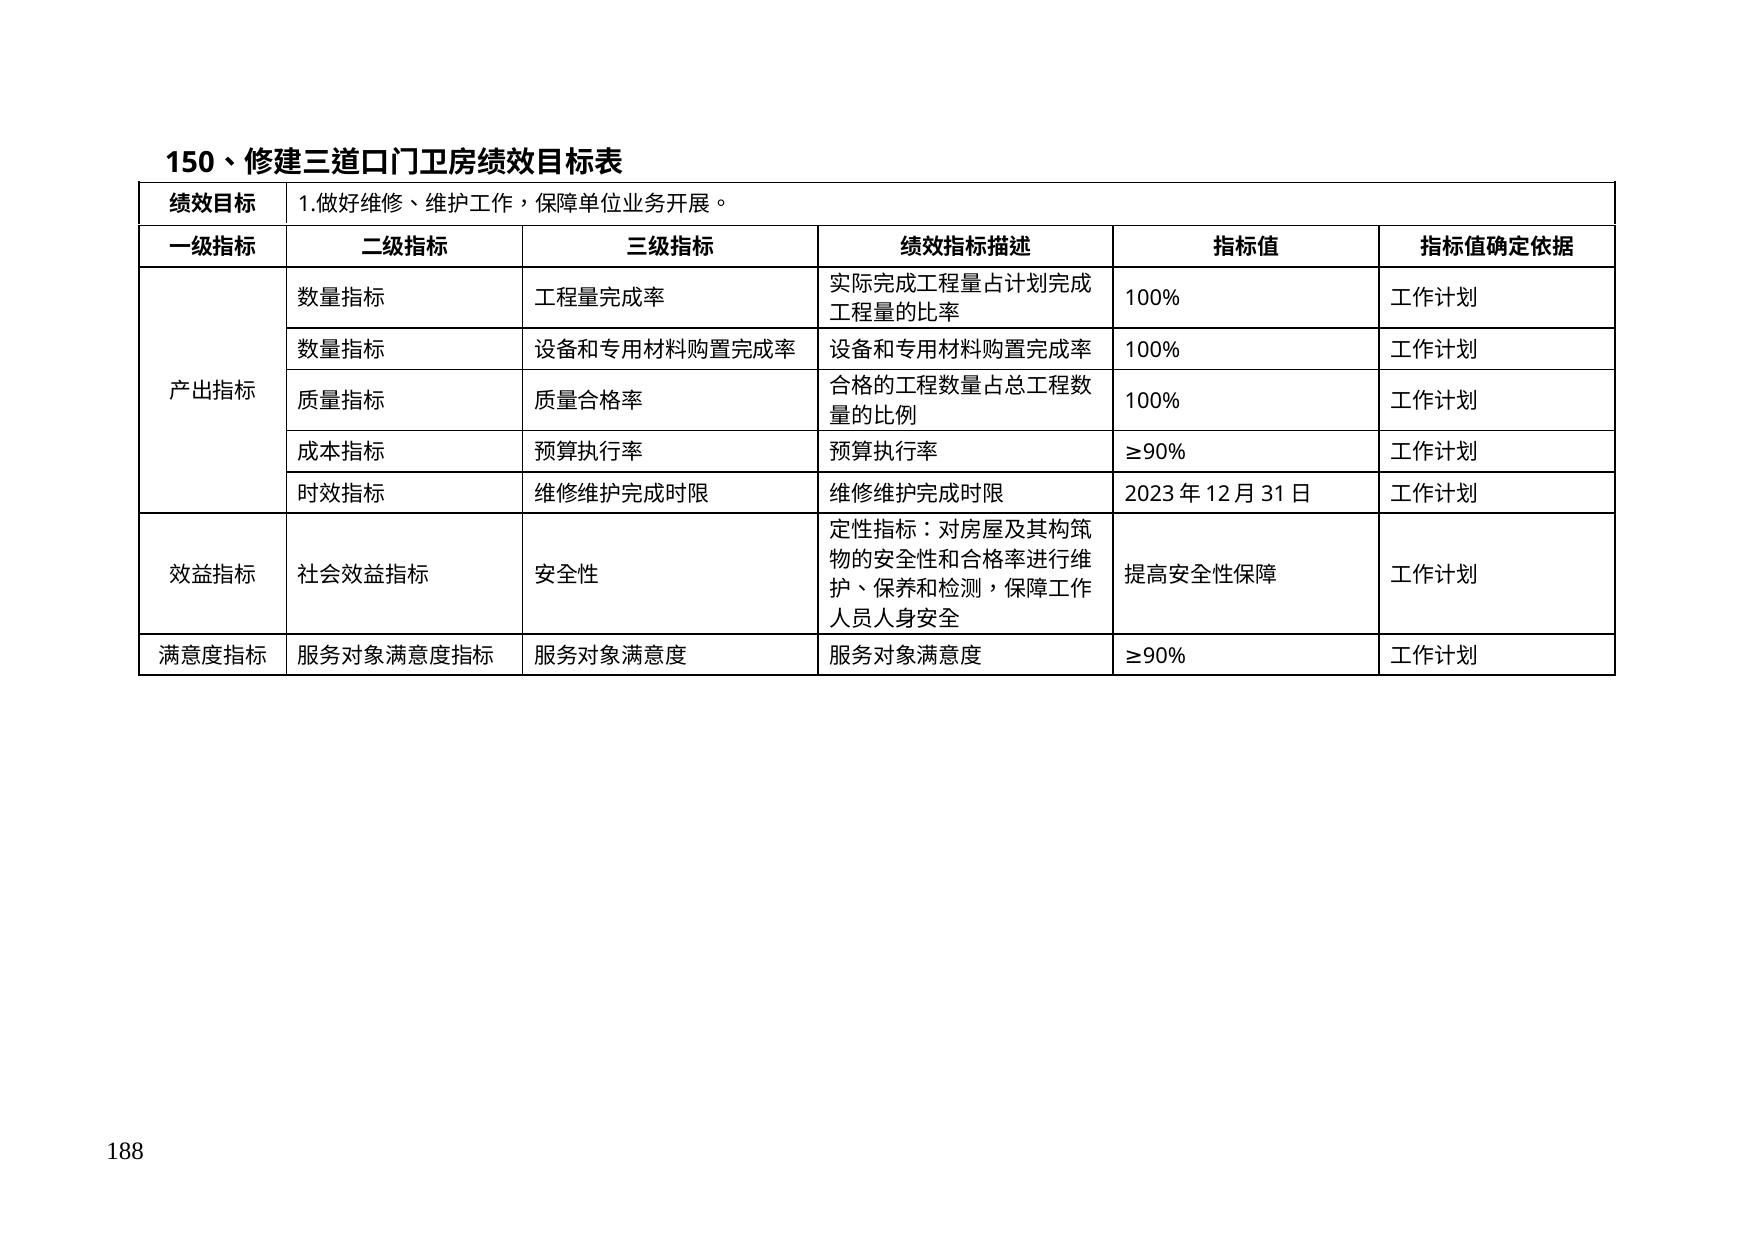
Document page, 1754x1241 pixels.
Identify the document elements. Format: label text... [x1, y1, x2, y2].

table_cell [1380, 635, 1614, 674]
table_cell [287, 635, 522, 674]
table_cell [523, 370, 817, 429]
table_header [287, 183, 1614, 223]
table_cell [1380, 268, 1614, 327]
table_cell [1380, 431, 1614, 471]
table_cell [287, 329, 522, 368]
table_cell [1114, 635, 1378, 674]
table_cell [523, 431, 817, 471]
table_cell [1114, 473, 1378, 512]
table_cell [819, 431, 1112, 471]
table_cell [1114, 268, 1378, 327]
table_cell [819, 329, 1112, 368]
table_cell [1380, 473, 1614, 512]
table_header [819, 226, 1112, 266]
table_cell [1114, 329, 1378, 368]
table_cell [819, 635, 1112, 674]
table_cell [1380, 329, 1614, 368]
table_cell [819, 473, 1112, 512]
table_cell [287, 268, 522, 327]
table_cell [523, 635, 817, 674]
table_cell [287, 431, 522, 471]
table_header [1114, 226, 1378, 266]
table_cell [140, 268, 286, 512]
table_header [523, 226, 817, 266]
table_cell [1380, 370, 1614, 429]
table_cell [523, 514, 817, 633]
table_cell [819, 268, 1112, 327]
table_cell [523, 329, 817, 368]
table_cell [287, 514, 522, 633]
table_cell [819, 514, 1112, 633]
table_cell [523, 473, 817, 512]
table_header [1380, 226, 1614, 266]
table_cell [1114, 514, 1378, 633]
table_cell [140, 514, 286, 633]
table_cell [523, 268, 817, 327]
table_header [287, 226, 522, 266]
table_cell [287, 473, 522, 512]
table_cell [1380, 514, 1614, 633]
text 150、修建三道口门卫房绩效目标表 [106, 142, 1648, 181]
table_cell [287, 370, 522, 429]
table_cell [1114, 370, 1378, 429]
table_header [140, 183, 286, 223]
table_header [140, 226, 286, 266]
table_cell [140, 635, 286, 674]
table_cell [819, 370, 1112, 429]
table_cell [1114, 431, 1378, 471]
